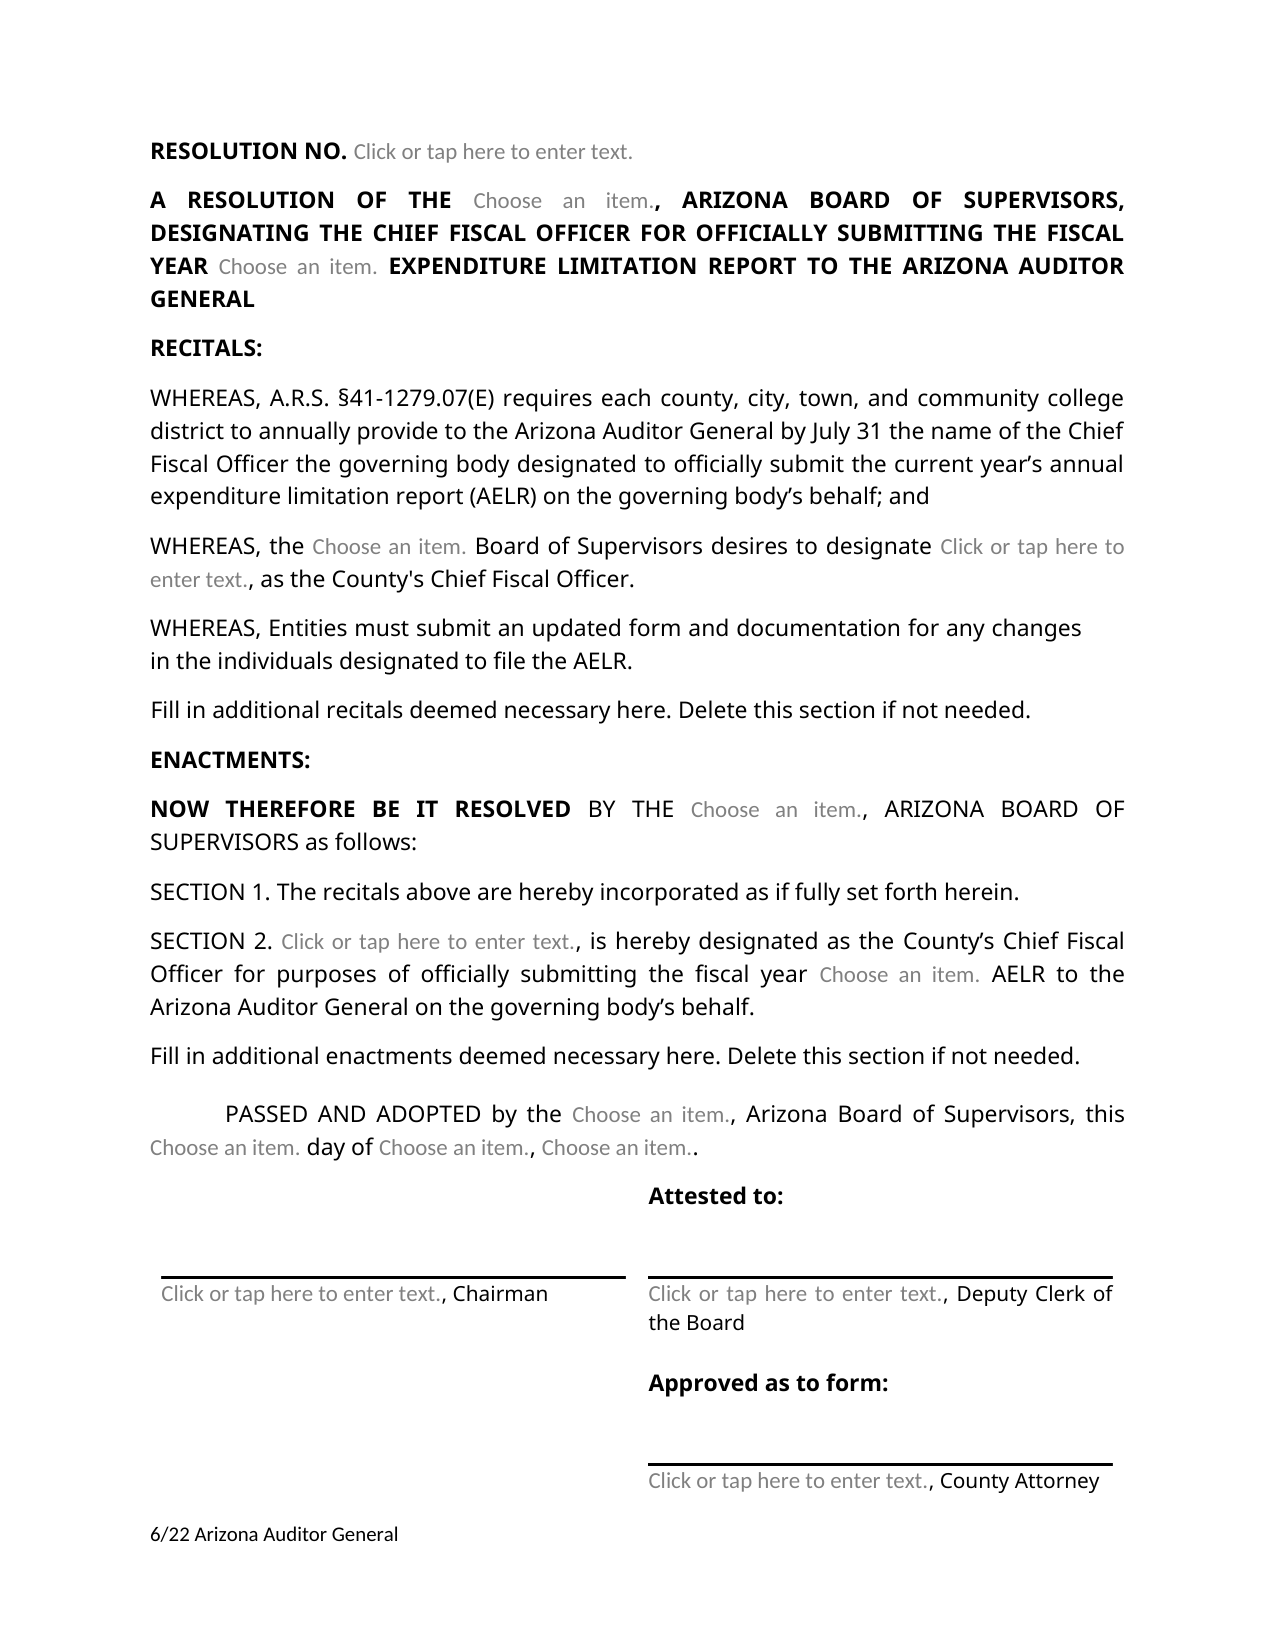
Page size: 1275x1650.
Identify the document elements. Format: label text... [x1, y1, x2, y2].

text A RESOLUTION OF THE , ARIZONA BOARD OF SUPERVISORS, DESIGNATING THE CHIEF FISCAL OFFICER FOR OFFICIALLY SUBMITTING THE FISCAL YEAR EXPENDITURE LIMITATION REPORT TO THE ARIZONA AUDITOR GENERAL [150, 184, 1125, 314]
text SECTION 1. The recitals above are hereby incorporated as if fully set forth herein. [150, 876, 1125, 907]
text WHEREAS, the Board of Supervisors desires to designate , as the County's Chief Fiscal Officer. [150, 530, 1125, 594]
text RECITALS: [150, 332, 1125, 364]
text RESOLUTION NO. [150, 135, 1125, 166]
text ENACTMENTS: [150, 744, 1125, 775]
text SECTION 2. , is hereby designated as the County’s Chief Fiscal Officer for purposes of officially submitting the fiscal year AELR to the Arizona Auditor General on the governing body’s behalf. [150, 925, 1125, 1022]
table_header , Chairman [150, 1180, 637, 1495]
text WHEREAS, Entities must submit an updated form and documentation for any changes in the individuals designated to file the AELR. [150, 612, 1083, 676]
text NOW THEREFORE BE IT RESOLVED BY THE , ARIZONA BOARD OF SUPERVISORS as follows: [150, 793, 1125, 857]
text PASSED AND ADOPTED by the , Arizona Board of Supervisors, this day of , . [150, 1098, 1125, 1162]
text WHEREAS, A.R.S. §41-1279.07(E) requires each county, city, town, and community college district to annually provide to the Arizona Auditor General by July 31 the name of the Chief Fiscal Officer the governing body designated to officially submit the current year’s annual expenditure limitation report (AELR) on the governing body’s behalf; and [150, 382, 1125, 512]
table_header Attested to: , Deputy Clerk of the Board Approved as to form: , County Attorney [637, 1180, 1124, 1495]
